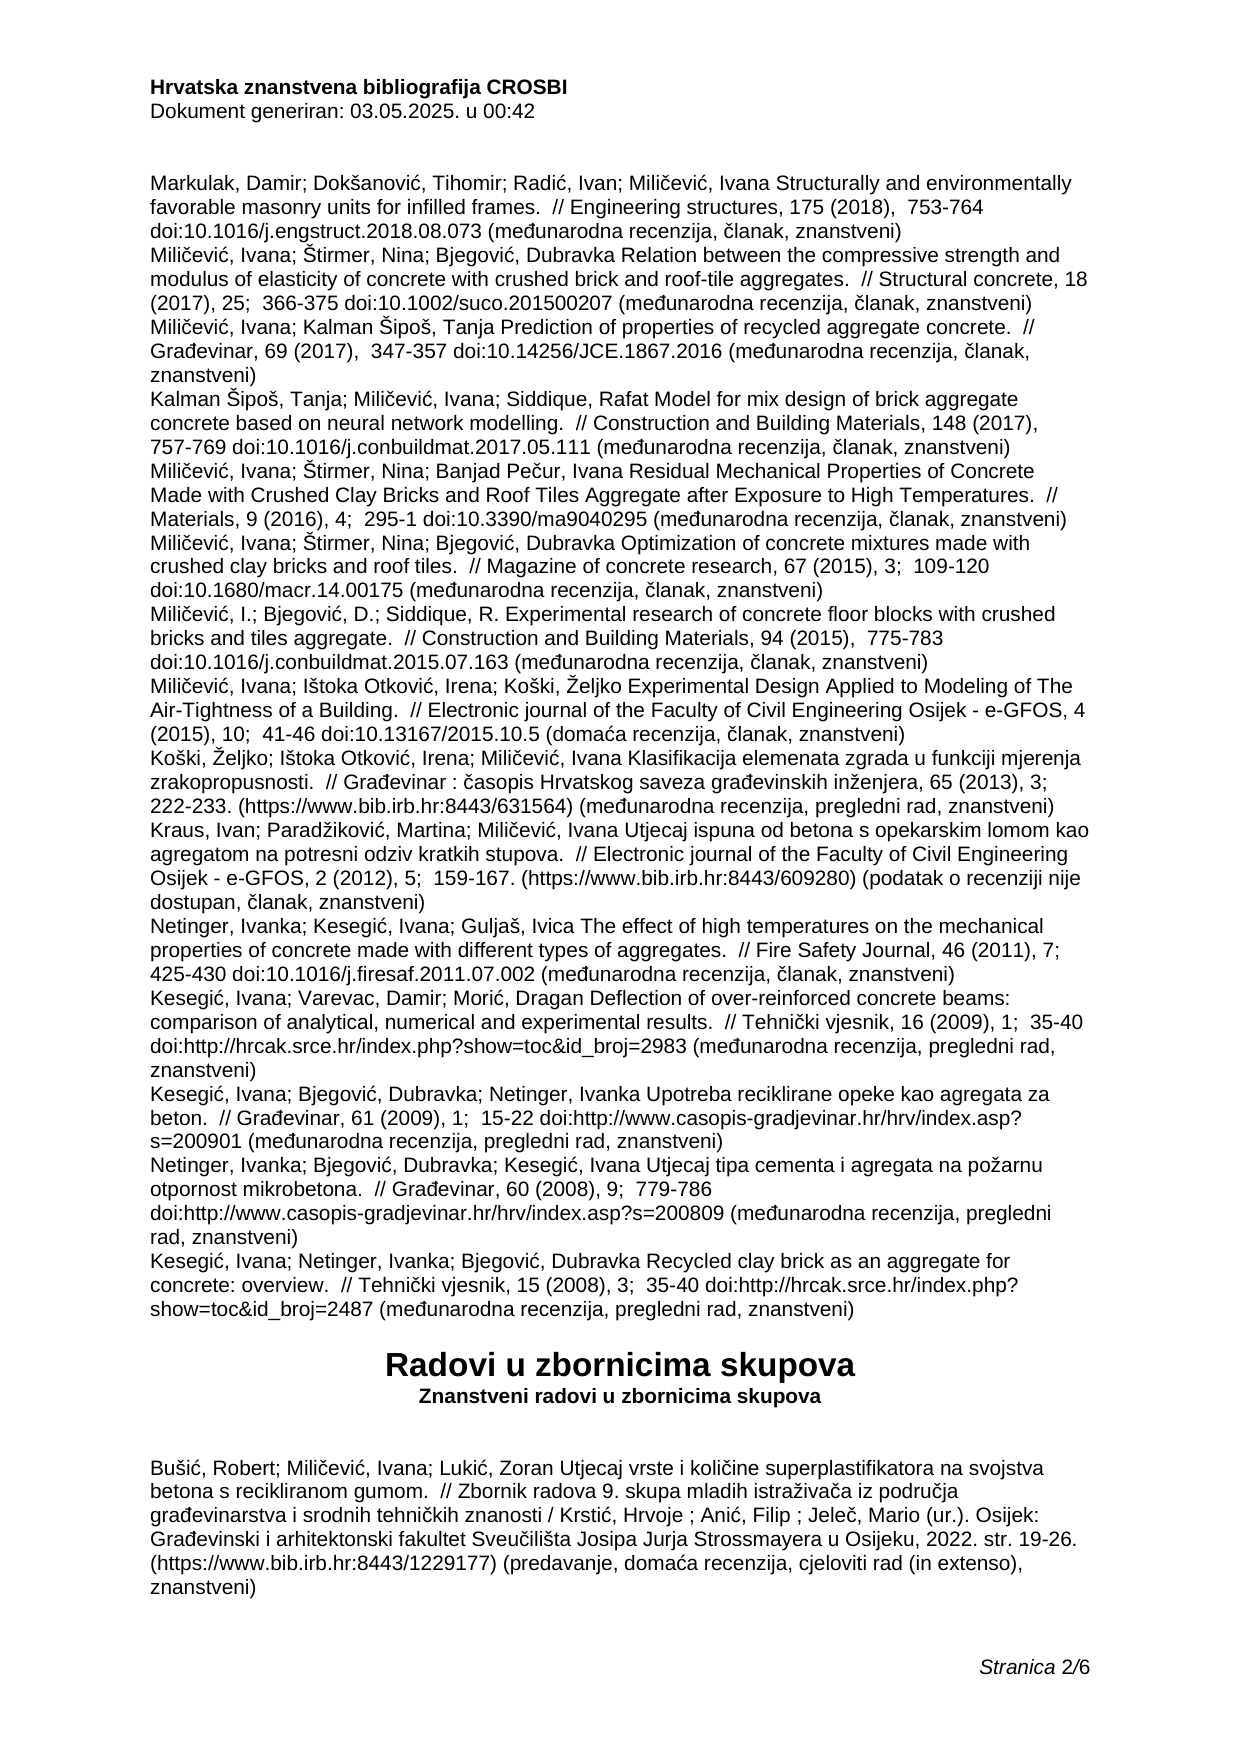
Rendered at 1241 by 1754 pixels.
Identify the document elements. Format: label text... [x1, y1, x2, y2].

text Miličević, Ivana; Štirmer, Nina; Bjegović, Dubravka [150, 530, 1090, 602]
text Netinger, Ivanka; Bjegović, Dubravka; Kesegić, Ivana [150, 1153, 1090, 1249]
subtitle Radovi u zbornicima skupova [150, 1345, 1090, 1383]
subtitle Znanstveni radovi u zbornicima skupova [150, 1383, 1090, 1407]
text Miličević, Ivana; Štirmer, Nina; Banjad Pečur, Ivana [150, 458, 1090, 530]
text Miličević, Ivana; Kalman Šipoš, Tanja [150, 315, 1090, 387]
text Netinger, Ivanka; Kesegić, Ivana; Guljaš, Ivica [150, 914, 1090, 986]
text Miličević, Ivana; Ištoka Otković, Irena; Koški, Željko [150, 674, 1090, 746]
text Bušić, Robert; Miličević, Ivana; Lukić, Zoran [150, 1455, 1090, 1599]
text Koški, Željko; Ištoka Otković, Irena; Miličević, Ivana [150, 746, 1090, 818]
text Miličević, I.; Bjegović, D.; Siddique, R. [150, 602, 1090, 674]
text Markulak, Damir; Dokšanović, Tihomir; Radić, Ivan; Miličević, Ivana [150, 171, 1090, 243]
text Kesegić, Ivana; Netinger, Ivanka; Bjegović, Dubravka [150, 1249, 1090, 1321]
text Kraus, Ivan; Paradžiković, Martina; Miličević, Ivana [150, 818, 1090, 914]
text Kalman Šipoš, Tanja; Miličević, Ivana; Siddique, Rafat [150, 387, 1090, 458]
text Kesegić, Ivana; Varevac, Damir; Morić, Dragan [150, 986, 1090, 1081]
text Miličević, Ivana; Štirmer, Nina; Bjegović, Dubravka [150, 243, 1090, 315]
text Kesegić, Ivana; Bjegović, Dubravka; Netinger, Ivanka [150, 1081, 1090, 1153]
